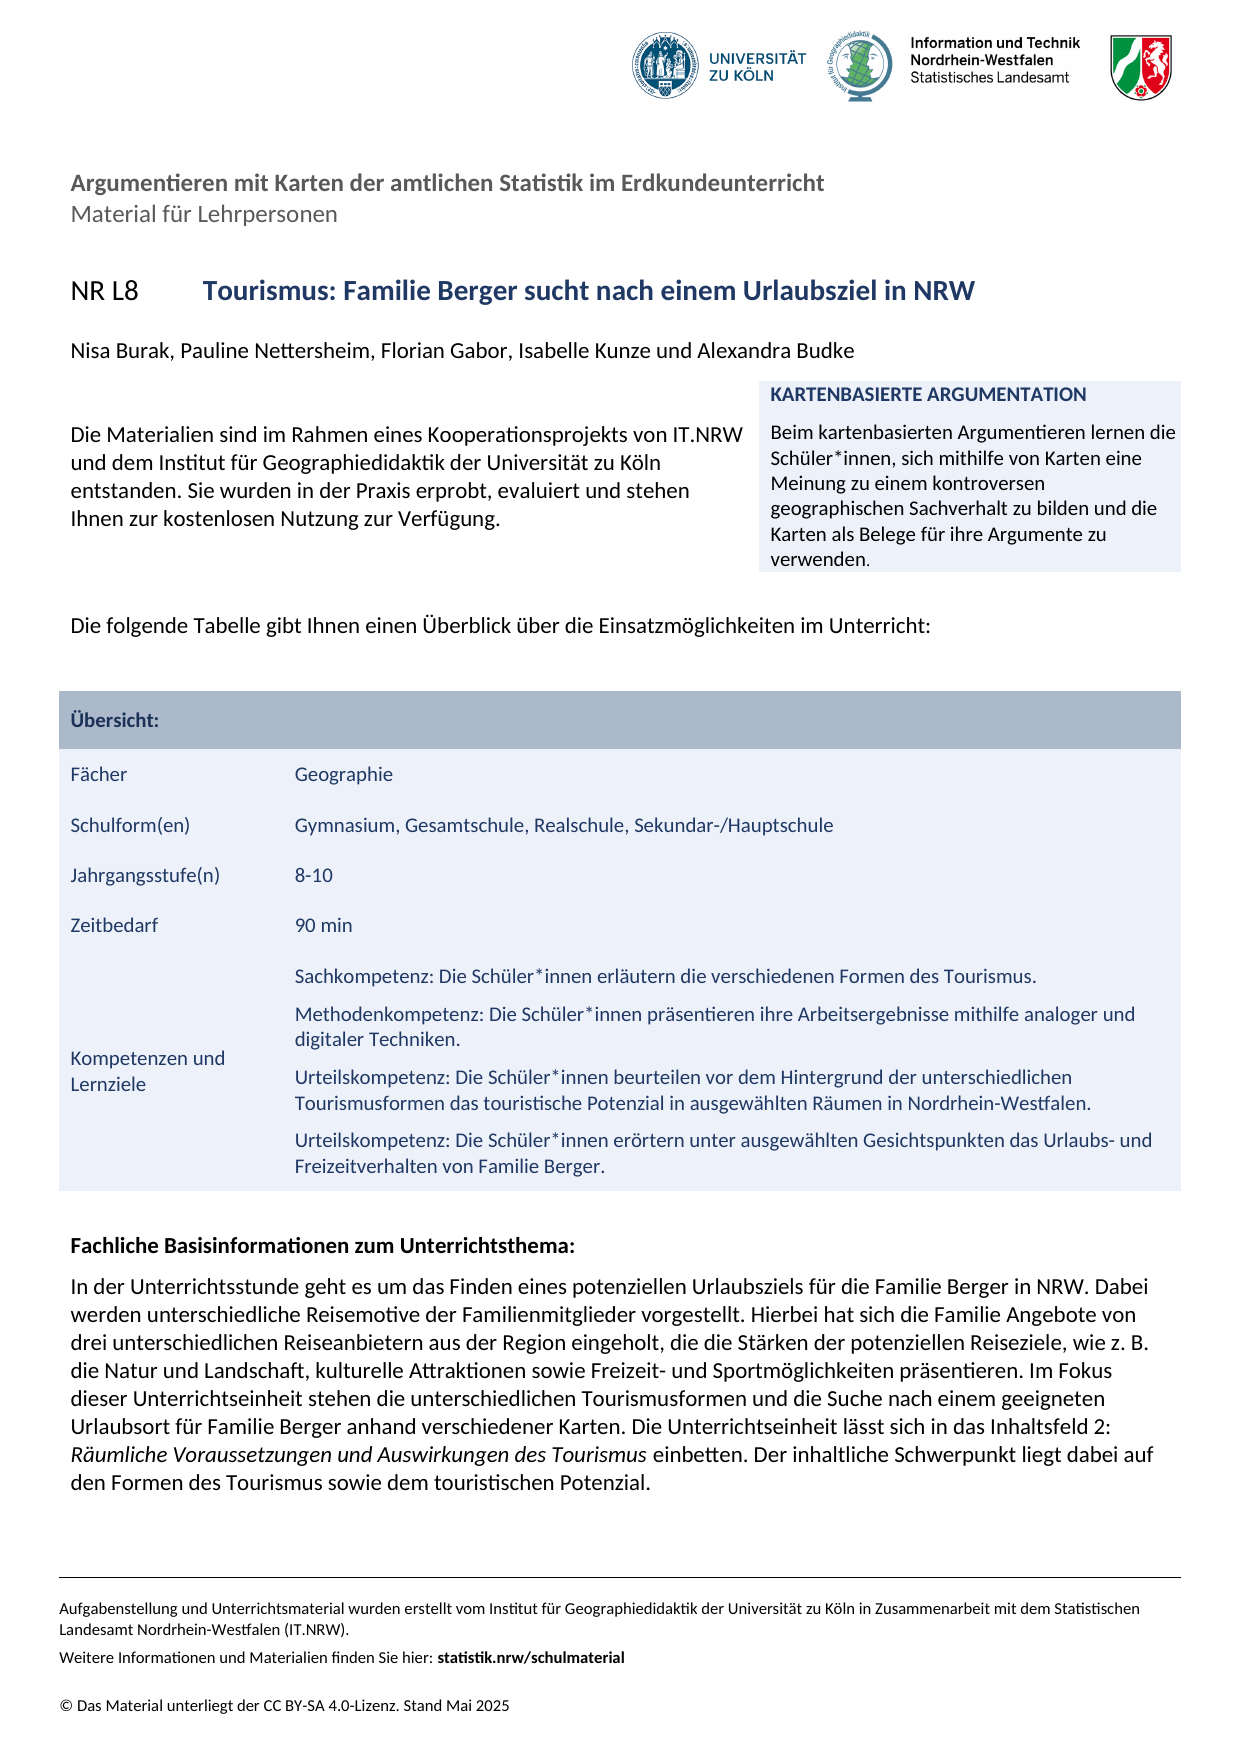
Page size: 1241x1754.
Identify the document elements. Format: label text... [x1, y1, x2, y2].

table_cell Tourismus: Familie Berger sucht nach einem Urlaubsziel in NRW [191, 259, 1089, 320]
table_cell KARTENBASIERTE ARGUMENTATION Beim kartenbasierten Argumentieren lernen die Schüler*innen, sich mithilfe von Karten eine Meinung zu einem kontroversen geographischen Sachverhalt zu bilden und die Karten als Belege für ihre Argumente zu verwenden. [759, 381, 1181, 572]
table_cell Jahrgangsstufe(n) [59, 850, 283, 900]
table_cell Zeitbedarf [59, 900, 283, 951]
table_cell 8-10 [283, 850, 1181, 900]
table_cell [59, 1272, 1181, 1553]
table_cell Fächer [59, 749, 283, 799]
table_cell NR L8 [59, 259, 191, 320]
table_cell Schulform(en) [59, 799, 283, 850]
table_cell Fachliche Basisinformationen zum Unterrichtsthema: [59, 1191, 1181, 1272]
table_cell Kompetenzen und Lernziele [59, 951, 283, 1191]
picture [627, 29, 1182, 102]
table_cell Die folgende Tabelle gibt Ihnen einen Überblick über die Einsatzmöglichkeiten im Unterricht: [59, 572, 1181, 691]
table_header Argumentieren mit Karten der amtlichen Statistik im Erdkundeunterricht Material für Lehrpersonen [59, 167, 1181, 259]
table_cell Geographie [283, 749, 1181, 799]
table_cell Nisa Burak, Pauline Nettersheim, Florian Gabor, Isabelle Kunze und Alexandra Budke [59, 320, 1181, 381]
table_cell Gymnasium, Gesamtschule, Realschule, Sekundar-/Hauptschule [283, 799, 1181, 850]
table_cell 90 min [283, 900, 1181, 951]
table_cell Die Materialien sind im Rahmen eines Kooperationsprojekts von IT.NRW und dem Institut für Geographiedidaktik der Universität zu Köln entstanden. Sie wurden in der Praxis erprobt, evaluiert und stehen Ihnen zur kostenlosen Nutzung zur Verfügung. [59, 381, 759, 572]
table_cell Übersicht: [59, 691, 1181, 749]
table_cell Sachkompetenz: Die Schüler*innen erläutern die verschiedenen Formen des Tourismus. Methodenkompetenz: Die Schüler*innen präsentieren ihre Arbeitsergebnisse mithilfe analoger und digitaler Techniken. Urteilskompetenz: Die Schüler*innen beurteilen vor dem Hintergrund der unterschiedlichen Tourismusformen das touristische Potenzial in ausgewählten Räumen in Nordrhein-Westfalen. Urteilskompetenz: Die Schüler*innen erörtern unter ausgewählten Gesichtspunkten das Urlaubs- und Freizeitverhalten von Familie Berger. [283, 951, 1181, 1191]
